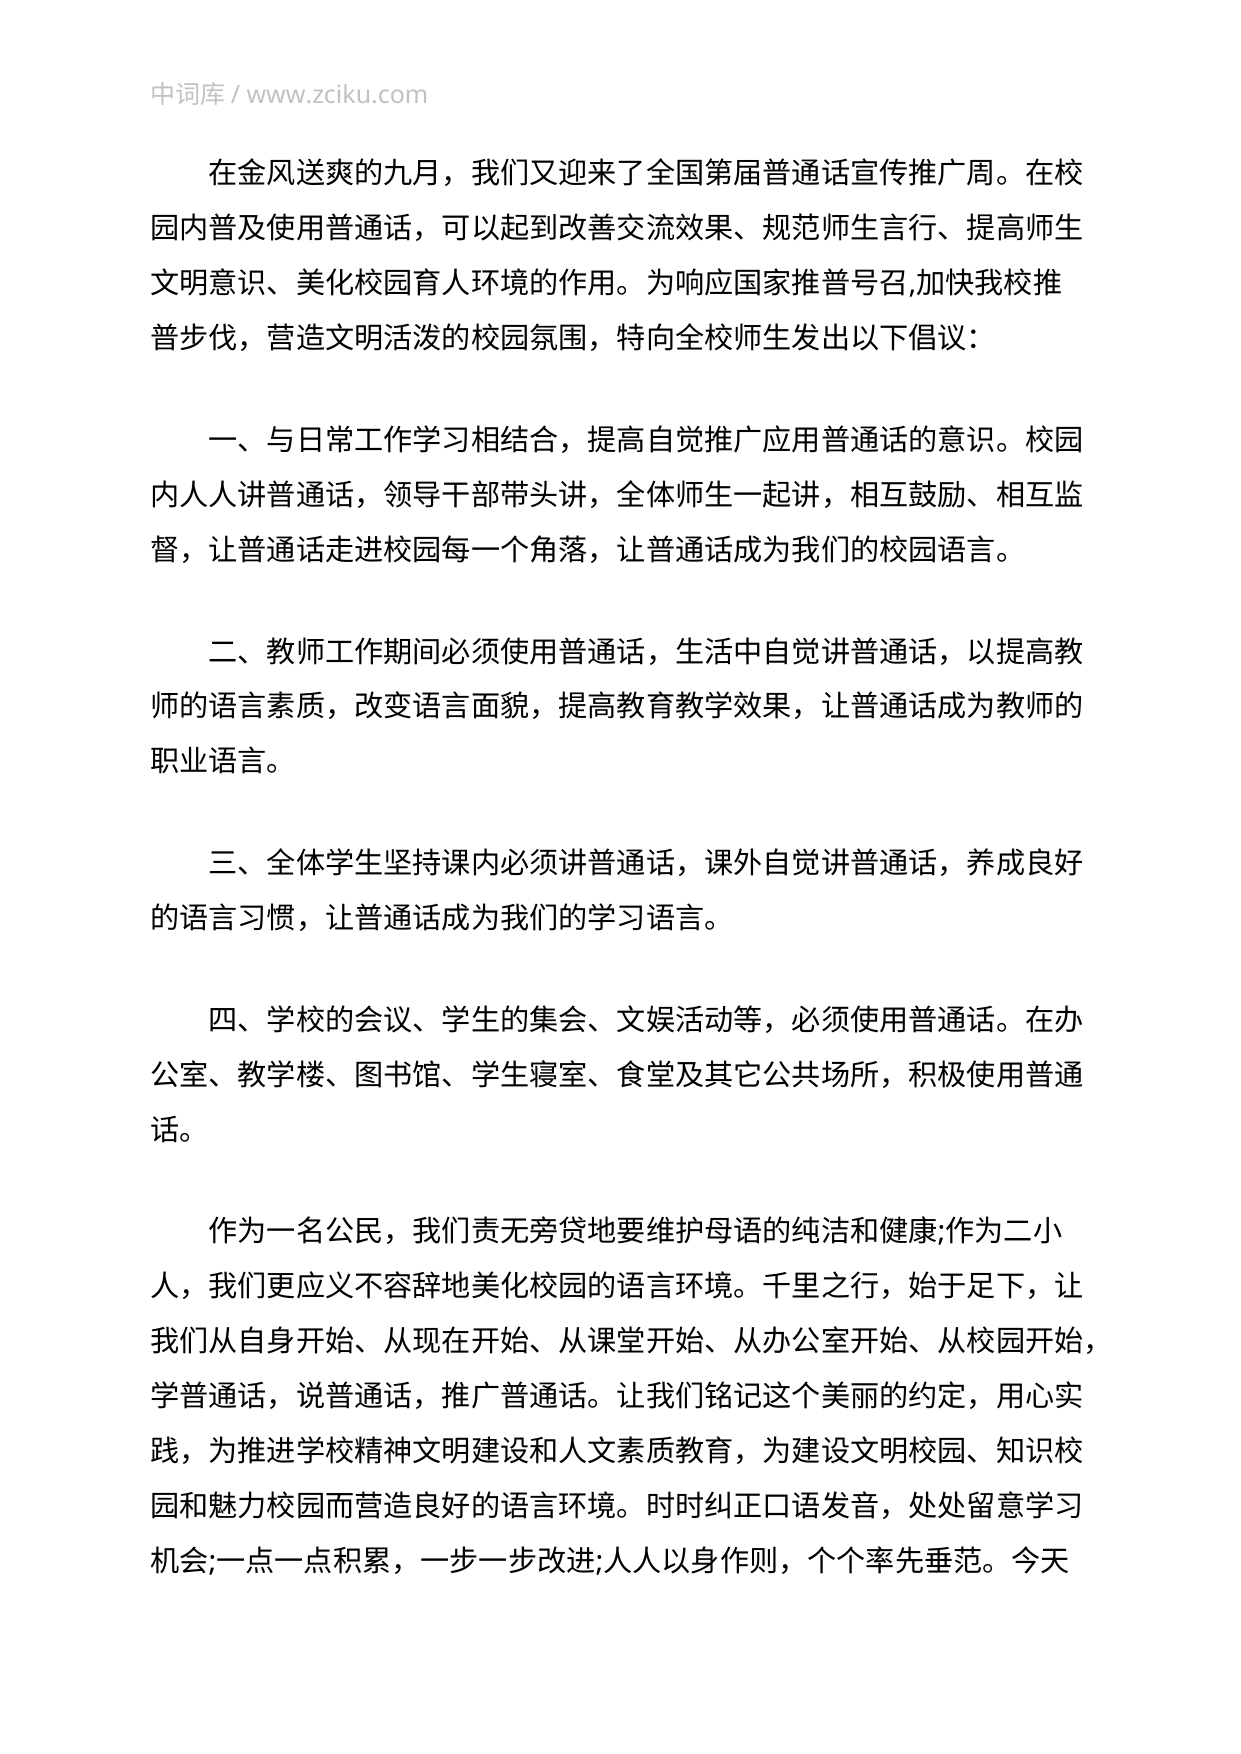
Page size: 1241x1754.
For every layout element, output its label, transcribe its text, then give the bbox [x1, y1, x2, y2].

text 在金风送爽的九月，我们又迎来了全国第届普通话宣传推广周。在校园内普及使用普通话，可以起到改善交流效果、规范师生言行、提高师生文明意识、美化校园育人环境的作用。为响应国家推普号召,加快我校推普步伐，营造文明活泼的校园氛围，特向全校师生发出以下倡议： [150, 150, 1090, 357]
text 二、教师工作期间必须使用普通话，生活中自觉讲普通话，以提高教师的语言素质，改变语言面貌，提高教育教学效果，让普通话成为教师的职业语言。 [150, 628, 1090, 780]
text 四、学校的会议、学生的集会、文娱活动等，必须使用普通话。在办公室、教学楼、图书馆、学生寝室、食堂及其它公共场所，积极使用普通话。 [150, 996, 1090, 1148]
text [150, 1208, 1090, 1580]
text 一、与日常工作学习相结合，提高自觉推广应用普通话的意识。校园内人人讲普通话，领导干部带头讲，全体师生一起讲，相互鼓励、相互监督，让普通话走进校园每一个角落，让普通话成为我们的校园语言。 [150, 417, 1090, 569]
text 三、全体学生坚持课内必须讲普通话，课外自觉讲普通话，养成良好的语言习惯，让普通话成为我们的学习语言。 [150, 840, 1090, 937]
